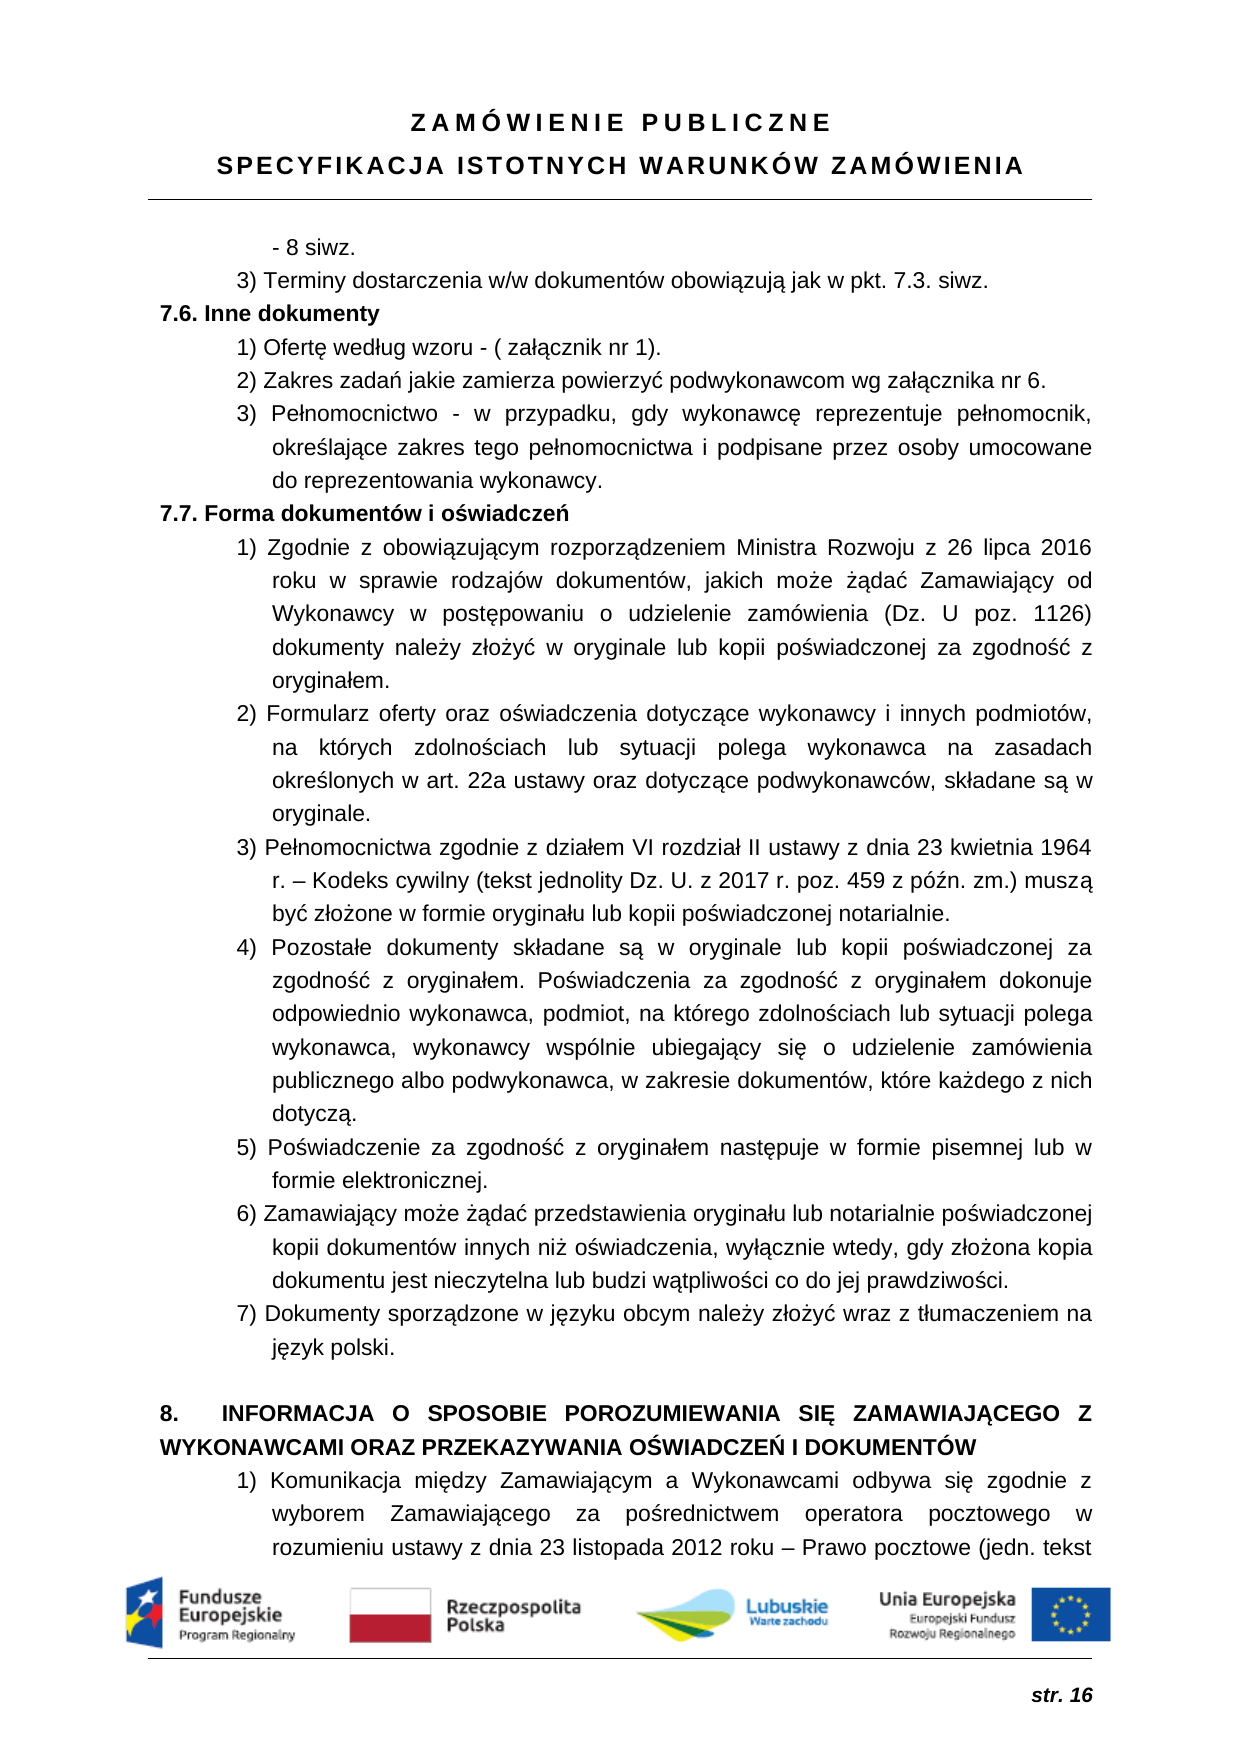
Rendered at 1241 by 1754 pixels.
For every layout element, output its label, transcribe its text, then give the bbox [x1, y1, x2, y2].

text 2) Formularz oferty oraz oświadczenia dotyczące wykonawcy i innych podmiotów, na których zdolnościach lub sytuacji polega wykonawca na zasadach określonych w art. 22a ustawy oraz dotyczące podwykonawców, składane są w oryginale. [236, 695, 1092, 828]
text 3) Pełnomocnictwa zgodnie z działem VI rozdział II ustawy z dnia 23 kwietnia 1964 r. – Kodeks cywilny (tekst jednolity Dz. U. z 2017 r. poz. 459 z późn. zm.) muszą być złożone w formie oryginału lub kopii poświadczonej notarialnie. [236, 828, 1092, 928]
text 7) Dokumenty sporządzone w języku obcym należy złożyć wraz z tłumaczeniem na język polski. [236, 1295, 1092, 1362]
text 1) Zgodnie z obowiązującym rozporządzeniem Ministra Rozwoju z 26 lipca 2016 roku w sprawie rodzajów dokumentów, jakich może żądać Zamawiający od Wykonawcy w postępowaniu o udzielenie zamówienia (Dz. U poz. 1126) dokumenty należy złożyć w oryginale lub kopii poświadczonej za zgodność z oryginałem. [236, 528, 1092, 695]
text 3) Pełnomocnictwo - w przypadku, gdy wykonawcę reprezentuje pełnomocnik, określające zakres tego pełnomocnictwa i podpisane przez osoby umocowane do reprezentowania wykonawcy. [236, 395, 1092, 495]
text 7.6. Inne dokumenty [159, 295, 1092, 328]
text 6) Zamawiający może żądać przedstawienia oryginału lub notarialnie poświadczonej kopii dokumentów innych niż oświadczenia, wyłącznie wtedy, gdy złożona kopia dokumentu jest nieczytelna lub budzi wątpliwości co do jej prawdziwości. [236, 1195, 1092, 1295]
text 5) Poświadczenie za zgodność z oryginałem następuje w formie pisemnej lub w formie elektronicznej. [236, 1128, 1092, 1195]
text 8. INFORMACJA O SPOSOBIE POROZUMIEWANIA SIĘ ZAMAWIAJĄCEGO Z WYKONAWCAMI ORAZ PRZEKAZYWANIA OŚWIADCZEŃ I DOKUMENTÓW [159, 1395, 1092, 1462]
picture [111, 1572, 1129, 1663]
text 4) Pozostałe dokumenty składane są w oryginale lub kopii poświadczonej za zgodność z oryginałem. Poświadczenia za zgodność z oryginałem dokonuje odpowiednio wykonawca, podmiot, na którego zdolnościach lub sytuacji polega wykonawca, wykonawcy wspólnie ubiegający się o udzielenie zamówienia publicznego albo podwykonawca, w zakresie dokumentów, które każdego z nich dotyczą. [236, 928, 1092, 1128]
text 1) Ofertę według wzoru - ( załącznik nr 1). [236, 328, 1092, 362]
text 7.7. Forma dokumentów i oświadczeń [159, 495, 1092, 528]
text 3) Terminy dostarczenia w/w dokumentów obowiązują jak w pkt. 7.3. siwz. [236, 262, 1092, 295]
text 2) Zakres zadań jakie zamierza powierzyć podwykonawcom wg załącznika nr 6. [236, 362, 1092, 395]
